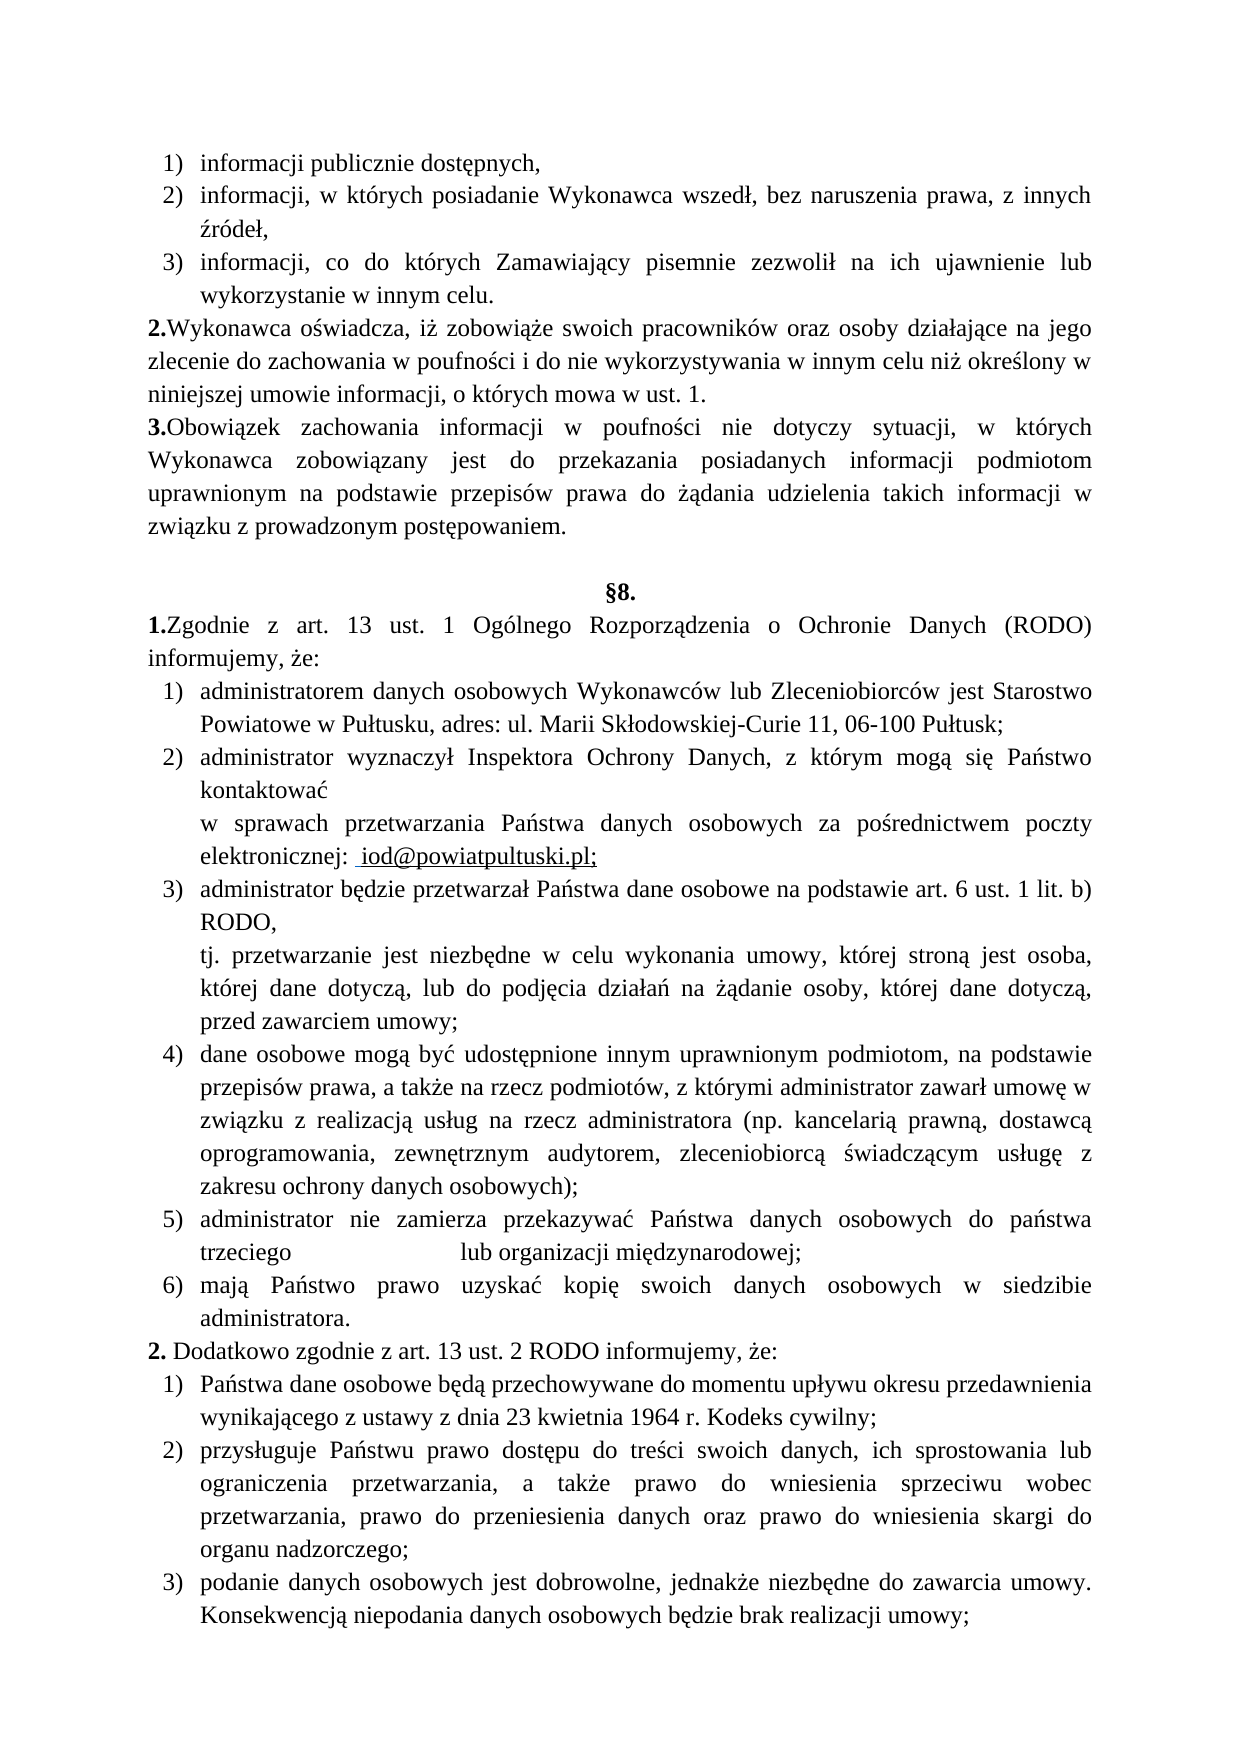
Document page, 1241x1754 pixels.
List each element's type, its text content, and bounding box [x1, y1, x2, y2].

text 2.Wykonawca oświadcza, iż zobowiąże swoich pracowników oraz osoby działające na jego zlecenie do zachowania w poufności i do nie wykorzystywania w innym celu niż określony w niniejszej umowie informacji, o których mowa w ust. 1. [148, 313, 1093, 407]
list mają Państwo prawo uzyskać kopię swoich danych osobowych w siedzibie administratora. [162, 1270, 1093, 1332]
list administrator wyznaczył Inspektora Ochrony Danych, z którym mogą się Państwo kontaktować w sprawach przetwarzania Państwa danych osobowych za pośrednictwem poczty elektronicznej: [162, 742, 1093, 870]
list informacji publicznie dostępnych, [162, 148, 1093, 176]
text 3.Obowiązek zachowania informacji w poufności nie dotyczy sytuacji, w których Wykonawca zobowiązany jest do przekazania posiadanych informacji podmiotom uprawnionym na podstawie przepisów prawa do żądania udzielenia takich informacji w związku z prowadzonym postępowaniem. [148, 412, 1093, 539]
text 2. Dodatkowo zgodnie z art. 13 ust. 2 RODO informujemy, że: [148, 1336, 1093, 1365]
list Państwa dane osobowe będą przechowywane do momentu upływu okresu przedawnienia wynikającego z ustawy z dnia 23 kwietnia 1964 r. Kodeks cywilny; [162, 1369, 1093, 1431]
text 1.Zgodnie z art. 13 ust. 1 Ogólnego Rozporządzenia o Ochronie Danych (RODO) informujemy, że: [148, 610, 1093, 672]
list informacji, w których posiadanie Wykonawca wszedł, bez naruszenia prawa, z innych źródeł, [162, 181, 1093, 242]
list dane osobowe mogą być udostępnione innym uprawnionym podmiotom, na podstawie przepisów prawa, a także na rzecz podmiotów, z którymi administrator zawarł umowę w związku z realizacją usług na rzecz administratora (np. kancelarią prawną, dostawcą oprogramowania, zewnętrznym audytorem, zleceniobiorcą świadczącym usługę z zakresu ochrony danych osobowych); [162, 1039, 1093, 1200]
list administrator będzie przetwarzał Państwa dane osobowe na podstawie art. 6 ust. 1 lit. b) RODO, tj. przetwarzanie jest niezbędne w celu wykonania umowy, której stroną jest osoba, której dane dotyczą, lub do podjęcia działań na żądanie osoby, której dane dotyczą, przed zawarciem umowy; [162, 874, 1093, 1035]
list przysługuje Państwu prawo dostępu do treści swoich danych, ich sprostowania lub ograniczenia przetwarzania, a także prawo do wniesienia sprzeciwu wobec przetwarzania, prawo do przeniesienia danych oraz prawo do wniesienia skargi do organu nadzorczego; [162, 1435, 1093, 1563]
list informacji, co do których Zamawiający pisemnie zezwolił na ich ujawnienie lub wykorzystanie w innym celu. [162, 247, 1093, 308]
list administrator nie zamierza przekazywać Państwa danych osobowych do państwa trzeciego lub organizacji międzynarodowej; [162, 1204, 1093, 1266]
list administratorem danych osobowych Wykonawców lub Zleceniobiorców jest Starostwo Powiatowe w Pułtusku, adres: ul. Marii Skłodowskiej-Curie 11, 06-100 Pułtusk; [162, 676, 1093, 738]
list podanie danych osobowych jest dobrowolne, jednakże niezbędne do zawarcia umowy. Konsekwencją niepodania danych osobowych będzie brak realizacji umowy; [162, 1567, 1093, 1629]
text §8. [148, 577, 1093, 606]
